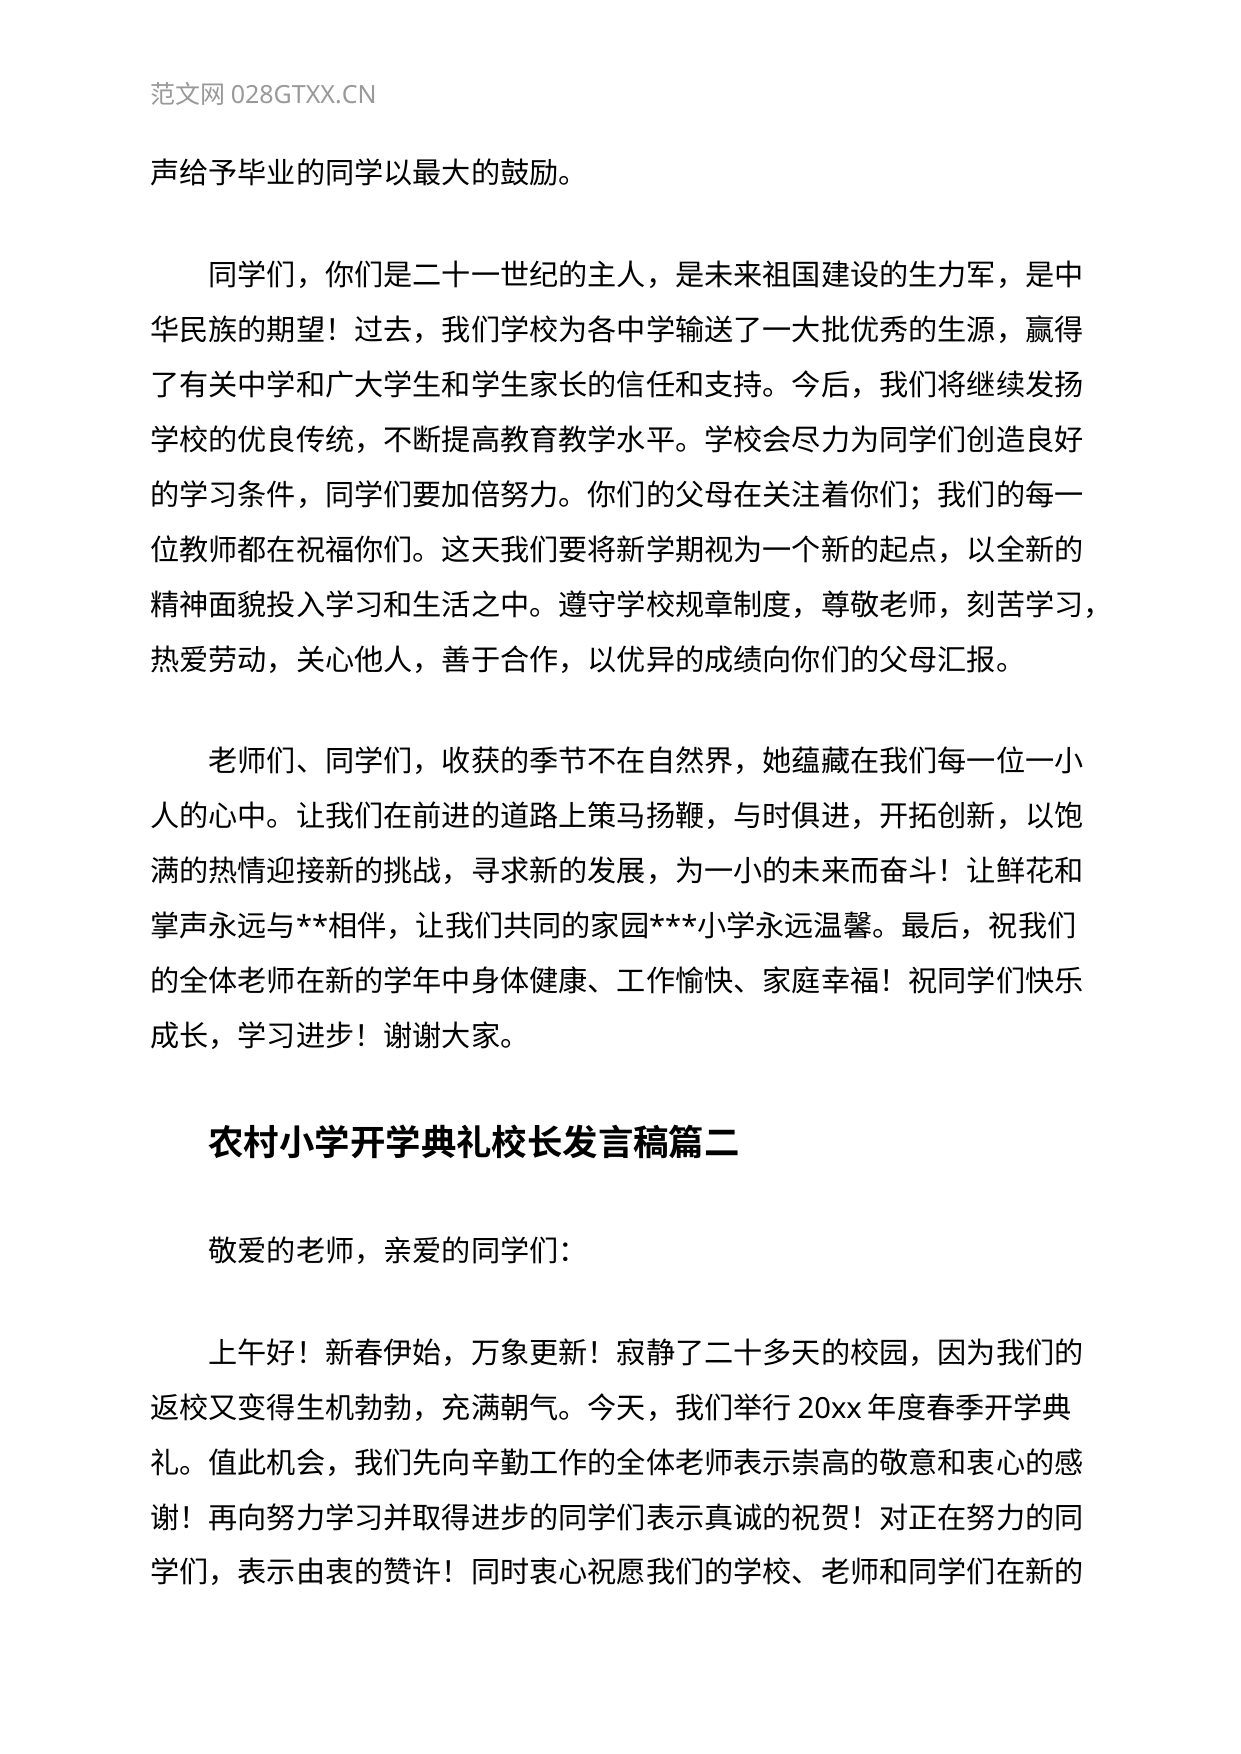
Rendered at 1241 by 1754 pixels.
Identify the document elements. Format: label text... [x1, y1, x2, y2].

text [150, 150, 1090, 192]
text 敬爱的老师，亲爱的同学们： [150, 1228, 1090, 1270]
text 同学们，你们是二十一世纪的主人，是未来祖国建设的生力军，是中华民族的期望！过去，我们学校为各中学输送了一大批优秀的生源，赢得了有关中学和广大学生和学生家长的信任和支持。今后，我们将继续发扬学校的优良传统，不断提高教育教学水平。学校会尽力为同学们创造良好的学习条件，同学们要加倍努力。你们的父母在关注着你们；我们的每一位教师都在祝福你们。这天我们要将新学期视为一个新的起点，以全新的精神面貌投入学习和生活之中。遵守学校规章制度，尊敬老师，刻苦学习，热爱劳动，关心他人，善于合作，以优异的成绩向你们的父母汇报。 [150, 252, 1090, 678]
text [150, 1329, 1090, 1591]
text 农村小学开学典礼校长发言稿篇二 [150, 1114, 1090, 1165]
text 老师们、同学们，收获的季节不在自然界，她蕴藏在我们每一位一小人的心中。让我们在前进的道路上策马扬鞭，与时俱进，开拓创新，以饱满的热情迎接新的挑战，寻求新的发展，为一小的未来而奋斗！让鲜花和掌声永远与**相伴，让我们共同的家园***小学永远温馨。最后，祝我们的全体老师在新的学年中身体健康、工作愉快、家庭幸福！祝同学们快乐成长，学习进步！谢谢大家。 [150, 738, 1090, 1055]
